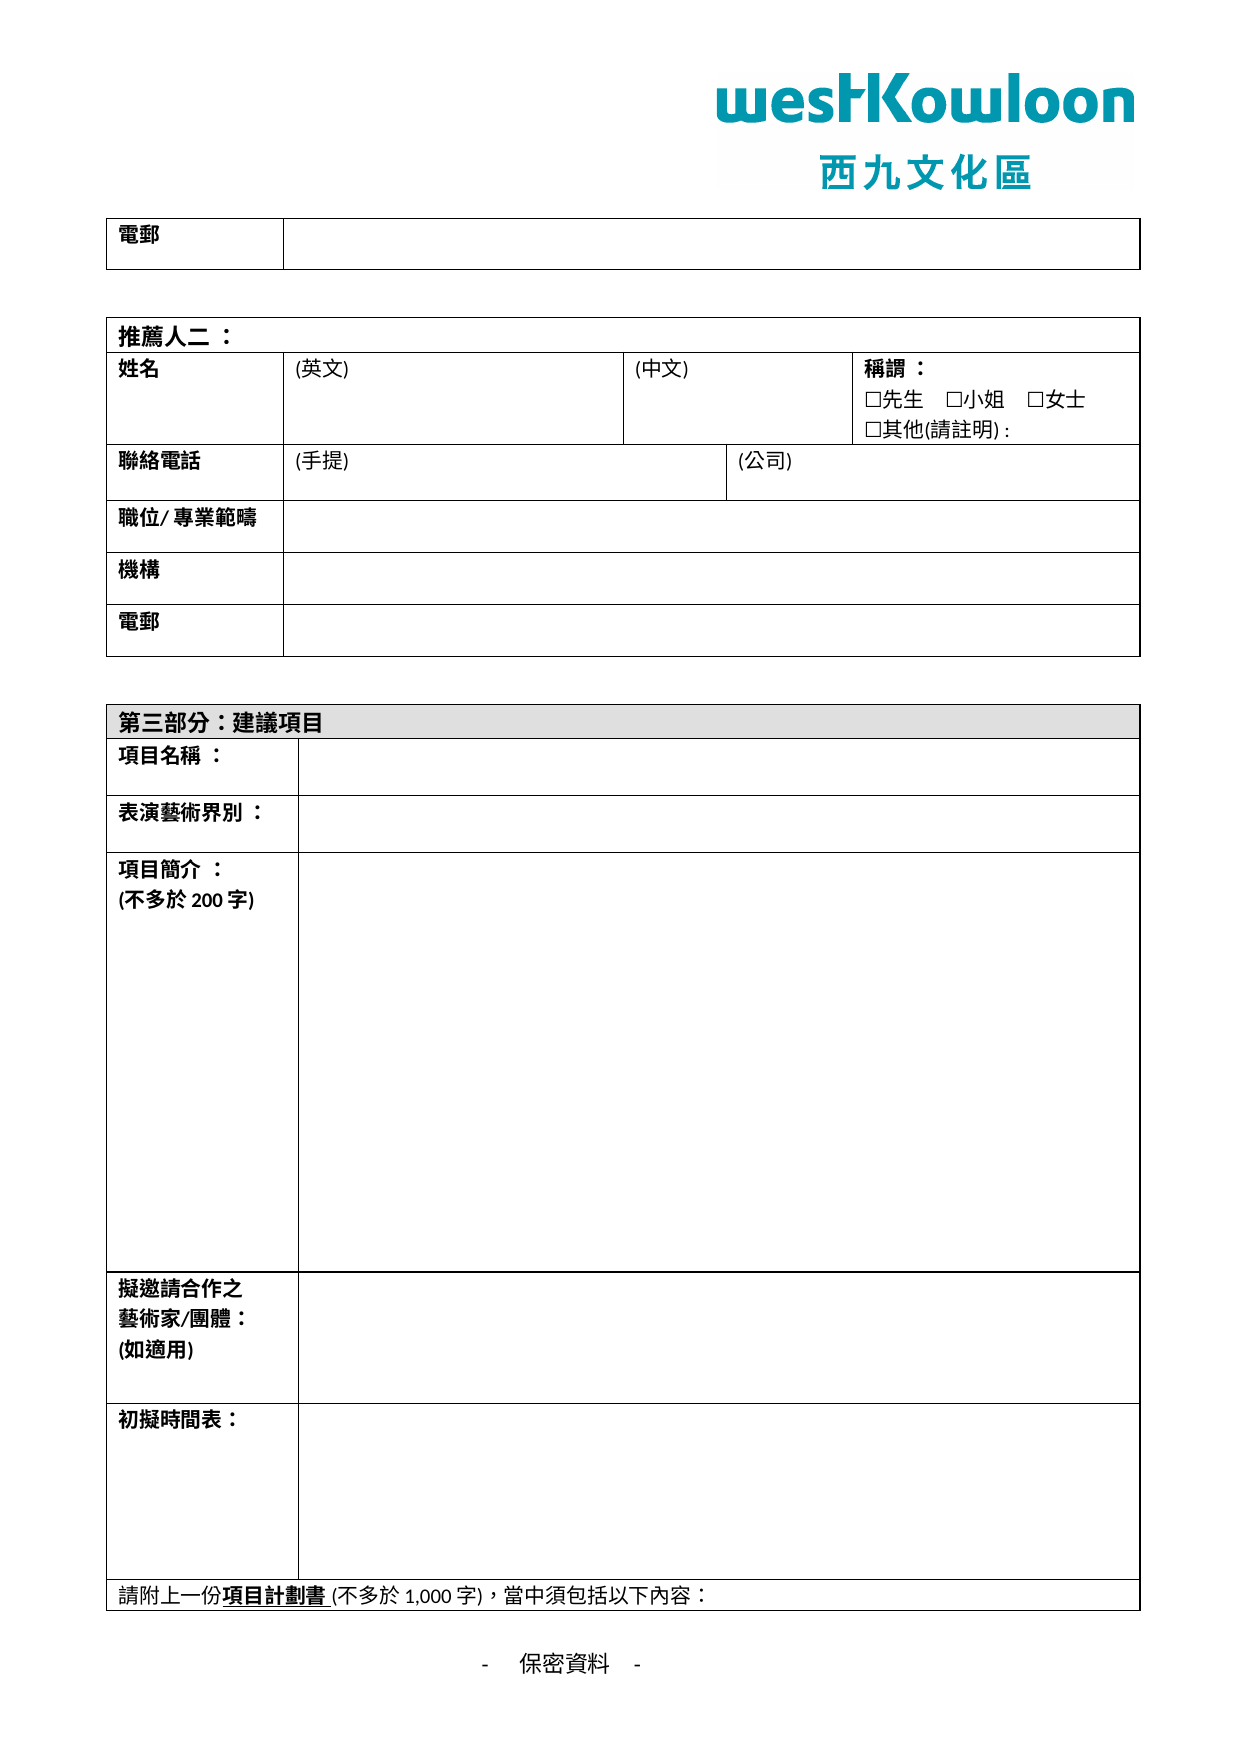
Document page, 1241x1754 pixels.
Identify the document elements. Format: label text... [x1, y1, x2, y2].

table_cell [299, 1404, 1139, 1579]
table_cell 職位/ 專業範疇 [107, 501, 283, 552]
picture [716, 73, 1134, 190]
table_cell [299, 796, 1139, 852]
table_cell [284, 501, 1139, 552]
table_cell [299, 1273, 1139, 1403]
table_cell [299, 739, 1139, 795]
table_cell 電郵 [107, 605, 283, 656]
table_cell [299, 853, 1139, 1271]
table_cell 聯絡電話 [107, 445, 283, 500]
table_cell [284, 605, 1139, 656]
table_header 第三部分：建議項目 [107, 705, 1139, 738]
table_header 推薦人二 ： [107, 318, 1139, 352]
table_cell 表演藝術界別 ： [107, 796, 298, 852]
table_cell [828, 353, 852, 443]
table_cell (公司) [727, 445, 1139, 500]
table_cell 項目簡介 ： (不多於200字) [107, 853, 298, 1271]
table_cell 請附上一份項目計劃書 (不多於1,000字)，當中須包括以下內容： 活動目的及宗旨 目標對象/ 觀眾層面 執行方案 預計結果/ 成效 此項目對香港表演藝術有何助益? 期望會帶來甚麼改變? [107, 1580, 1139, 1610]
table_cell 稱謂 ： 先生 小姐 女士 其他(請註明) : [853, 353, 1139, 443]
table_cell (英文) [284, 353, 623, 443]
table_cell [284, 219, 1139, 269]
table_cell 機構 [107, 553, 283, 604]
table_cell 項目名稱 ： [107, 739, 298, 795]
table_cell (手提) [284, 445, 726, 500]
table_cell 擬邀請合作之 藝術家/團體： (如適用) [107, 1273, 298, 1403]
table_cell 姓名 [107, 353, 283, 443]
table_cell 電郵 [107, 219, 283, 269]
table_cell (中文) [624, 353, 828, 443]
table_cell [284, 553, 1139, 604]
table_cell 初擬時間表： [107, 1404, 298, 1579]
